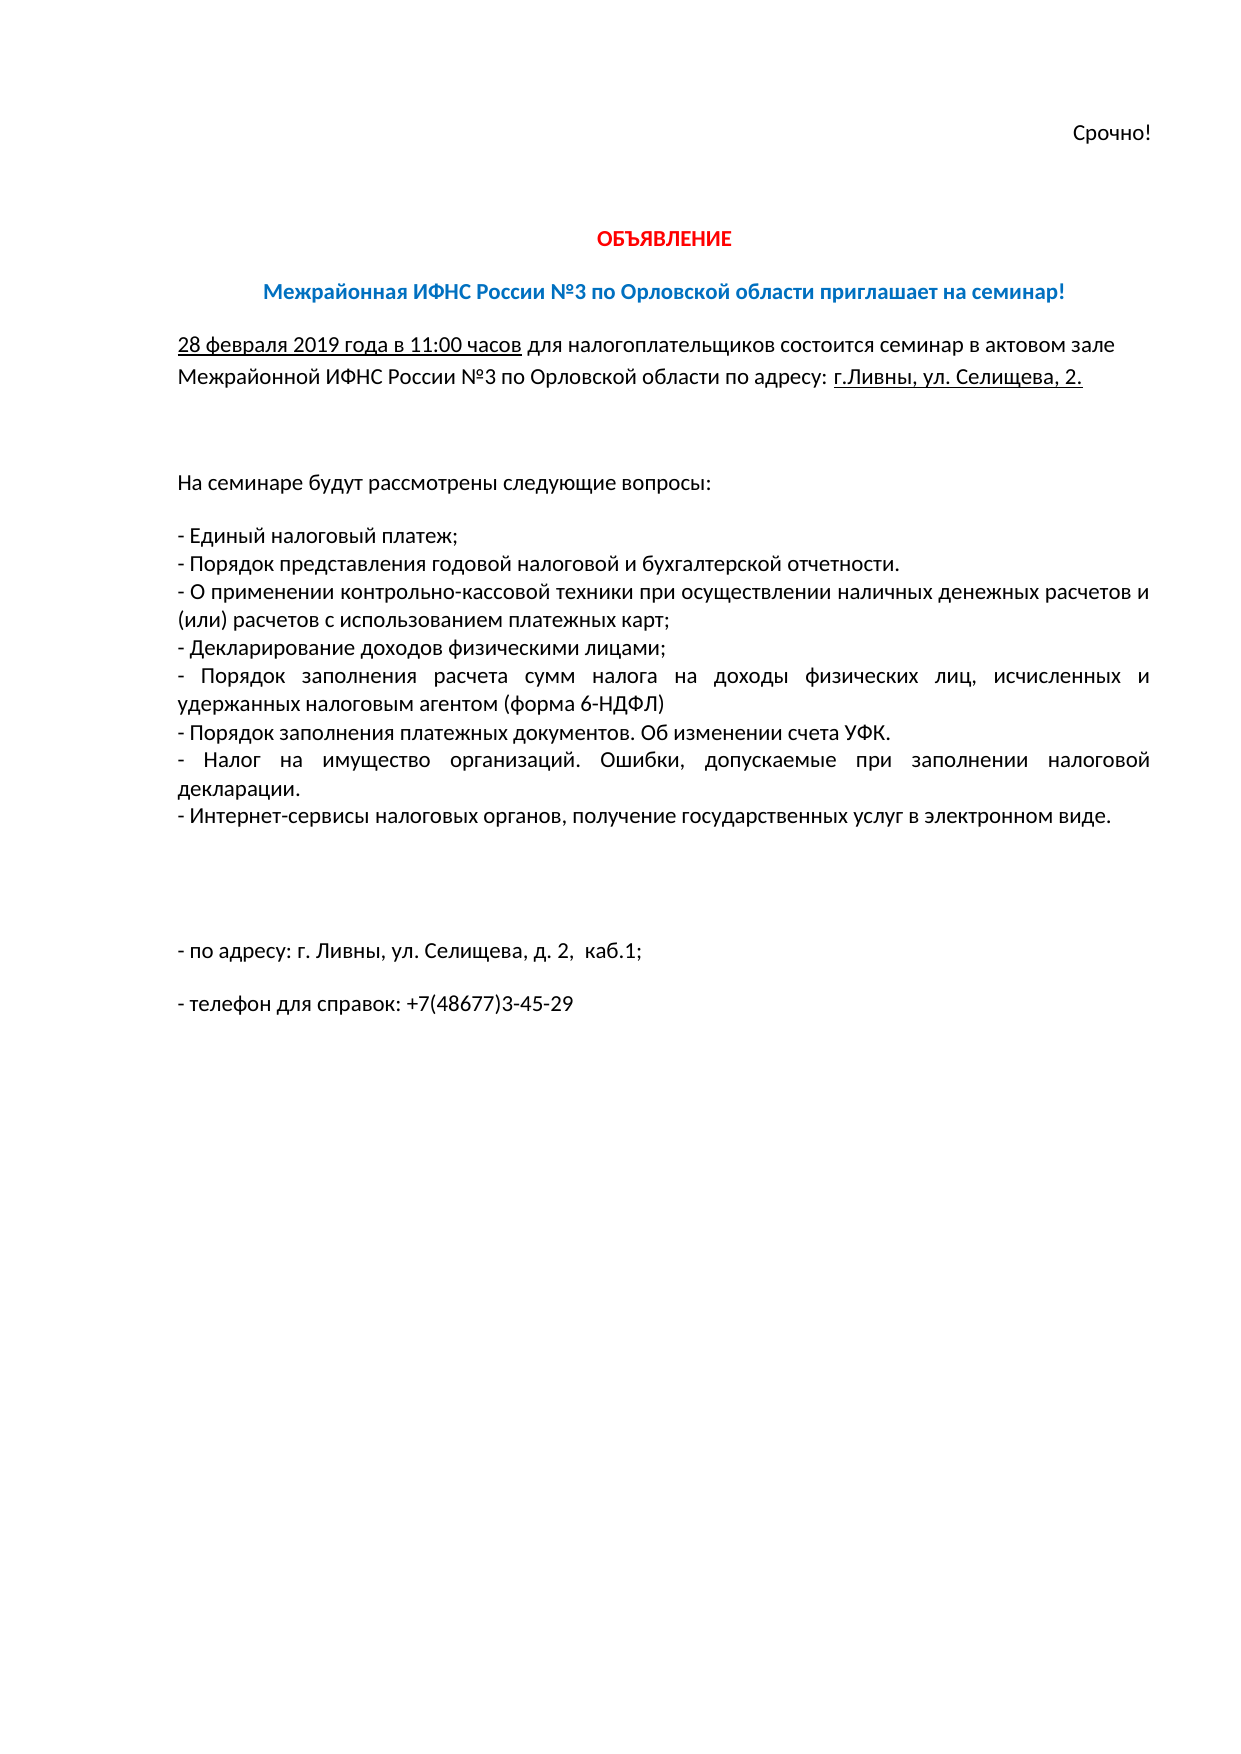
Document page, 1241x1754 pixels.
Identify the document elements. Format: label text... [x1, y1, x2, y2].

text - телефон для справок: +7(48677)3-45-29 [177, 989, 1152, 1017]
text Срочно! [177, 118, 1152, 146]
text - по адресу: г. Ливны, ул. Селищева, д. 2, каб.1; [177, 936, 1152, 964]
text - Порядок заполнения расчета сумм налога на доходы физических лиц, исчисленных и удержанных налоговым агентом (форма 6-НДФЛ) [177, 662, 1152, 718]
text - Порядок представления годовой налоговой и бухгалтерской отчетности. [177, 549, 1152, 577]
text - Интернет-сервисы налоговых органов, получение государственных услуг в электронном виде. [177, 802, 1152, 830]
text - О применении контрольно-кассовой техники при осуществлении наличных денежных расчетов и (или) расчетов с использованием платежных карт; [177, 577, 1152, 633]
text - Единый налоговый платеж; [177, 521, 1152, 549]
text ОБЪЯВЛЕНИЕ [177, 224, 1152, 252]
text - Декларирование доходов физическими лицами; [177, 633, 1152, 662]
text - Налог на имущество организаций. Ошибки, допускаемые при заполнении налоговой декларации. [177, 746, 1152, 802]
text 28 февраля 2019 года в 11:00 часов для налогоплательщиков состоится семинар в актовом зале Межрайонной ИФНС России №3 по Орловской области по адресу: г.Ливны, ул. Селищева, 2. [177, 330, 1152, 390]
text - Порядок заполнения платежных документов. Об изменении счета УФК. [177, 718, 1152, 746]
text Межрайонная ИФНС России №3 по Орловской области приглашает на семинар! [177, 277, 1152, 305]
text На семинаре будут рассмотрены следующие вопросы: [177, 468, 1152, 496]
